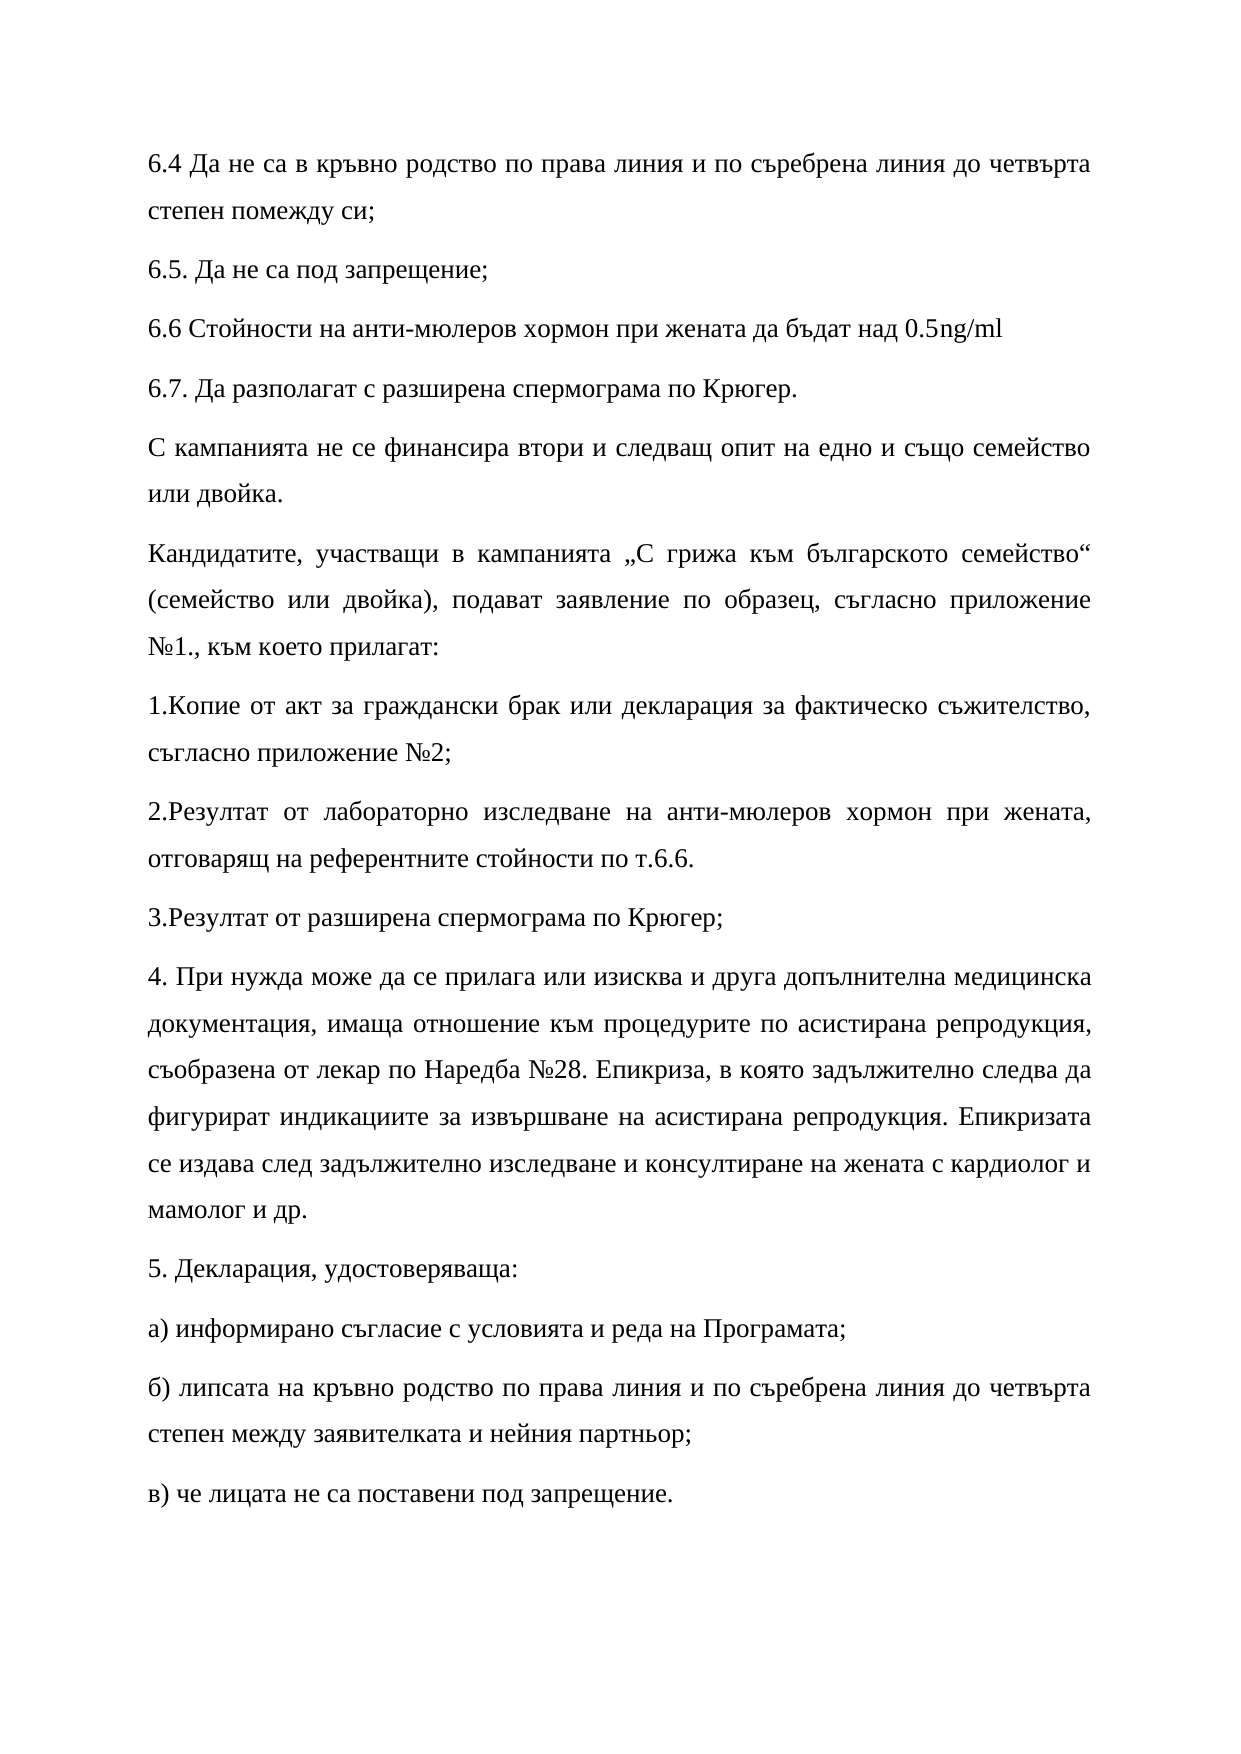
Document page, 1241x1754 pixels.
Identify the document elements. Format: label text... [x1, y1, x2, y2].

text 3.Резултат от разширена спермограма по Крюгер; [148, 901, 1093, 932]
text Кандидатите, участващи в кампанията „С грижа към българското семейство“ (семейство или двойка), подават заявление по образец, съгласно приложение №1., към което прилагат: [148, 537, 1093, 661]
text 5. Декларация, удостоверяваща: [148, 1253, 1093, 1284]
text 6.4 Да не са в кръвно родство по права линия и по съребрена линия до четвърта степен помежду си; [148, 148, 1093, 225]
text 4. При нужда може да се прилага или изисква и друга допълнителна медицинска документация, имаща отношение към процедурите по асистирана репродукция, съобразена от лекар по Наредба №28. Епикриза, в която задължително следва да фигурират индикациите за извършване на асистирана репродукция. Епикризата се издава след задължително изследване и консултиране на жената с кардиолог и мамолог и др. [148, 960, 1093, 1224]
text С кампанията не се финансира втори и следващ опит на едно и също семейство или двойка. [148, 431, 1093, 509]
text 6.6 Стойности на анти-мюлеров хормон при жената да бъдат над 0.5ng/ml [148, 313, 1093, 344]
text б) липсата на кръвно родство по права линия и по съребрена линия до четвърта степен между заявителката и нейния партньор; [148, 1371, 1093, 1449]
text 6.5. Да не са под запрещение; [148, 253, 1093, 284]
text 1.Копие от акт за граждански брак или декларация за фактическо съжителство, съгласно приложение №2; [148, 689, 1093, 767]
text 2.Резултат от лабораторно изследване на анти-мюлеров хормон при жената, отговарящ на референтните стойности по т.6.6. [148, 795, 1093, 873]
text 6.7. Да разполагат с разширена спермограма по Крюгер. [148, 372, 1093, 403]
text а) информирано съгласие с условията и реда на Програмата; [148, 1312, 1093, 1343]
text в) че лицата не са поставени под запрещение. [148, 1477, 1093, 1508]
